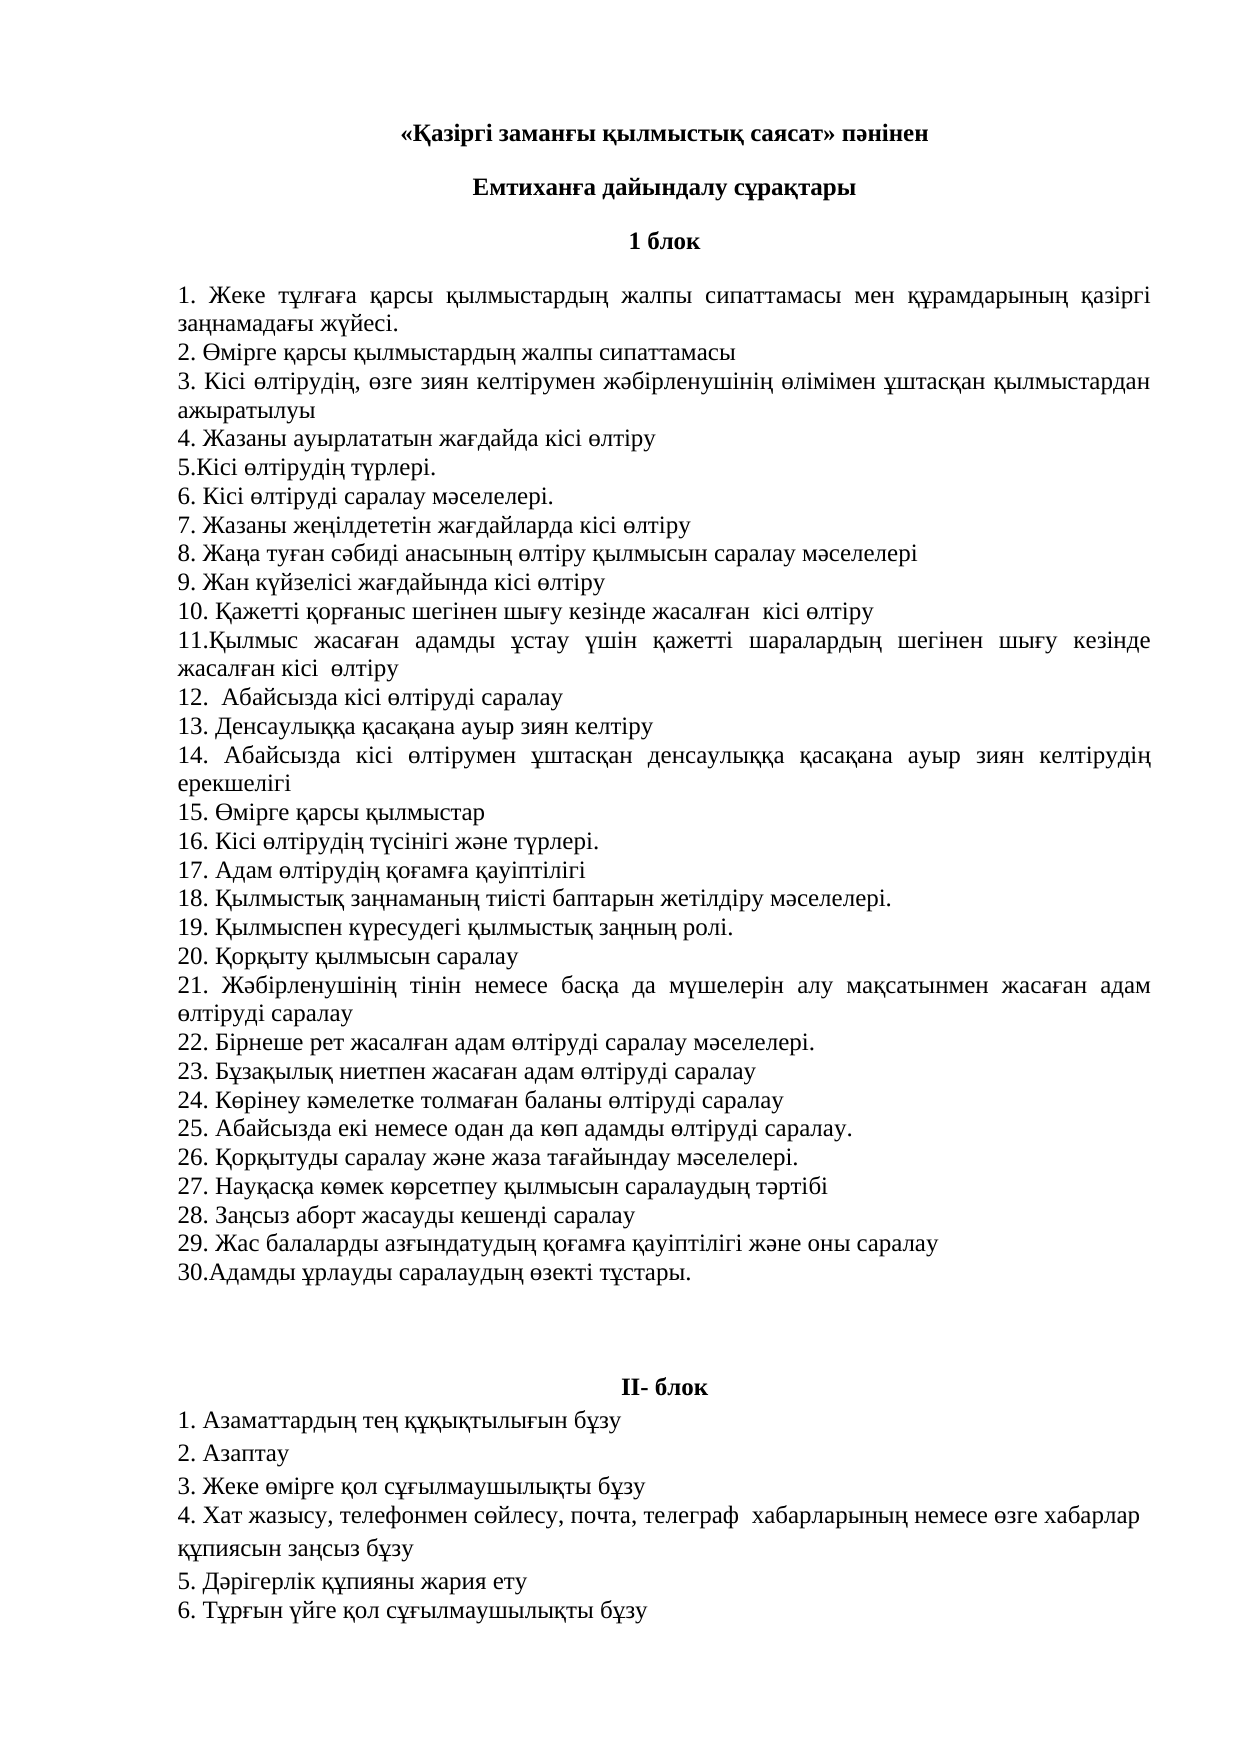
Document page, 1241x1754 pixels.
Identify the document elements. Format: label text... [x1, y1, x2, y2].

text 5.Кісі өлтірудің түрлері. [177, 452, 1152, 481]
text 27. Науқасқа көмек көрсетпеу қылмысын саралаудың тәртібі [177, 1171, 1152, 1200]
text 28. Заңсыз аборт жасауды кешенді саралау [177, 1200, 1152, 1228]
text 17. Адам өлтірудің қоғамға қауіптілігі [177, 855, 1152, 883]
text 13. Денсаулыққа қасақана ауыр зиян келтiру [177, 711, 1152, 740]
text 3. Жеке өмiрге қол сұғылмаушылықты бұзу [177, 1471, 1152, 1500]
text 12. Абайсызда кiсi өлтiруді саралау [177, 682, 1152, 711]
text 6. Тұрғын үйге қол сұғылмаушылықты бұзу [177, 1595, 1152, 1623]
text 5. Дәрiгерлiк құпияны жария ету [177, 1566, 1152, 1595]
text 8. Жаңа туған сәбиді анасының өлтіру қылмысын саралау мәселелері [177, 538, 1152, 567]
text 24. Көрінеу кәмелетке толмаған баланы өлтіруді саралау [177, 1085, 1152, 1113]
text 30.Адамды ұрлауды саралаудың өзекті тұстары. [177, 1257, 1152, 1286]
text 29. Жас балаларды азғындатудың қоғамға қауіптілігі және оны саралау [177, 1228, 1152, 1257]
text 3. Кісі өлтірудің, өзге зиян келтірумен жәбірленушінің өлімімен ұштасқан қылмыстардан ажыратылуы [177, 366, 1152, 423]
text 21. Жәбірленушінің тінін немесе басқа да мүшелерін алу мақсатынмен жасаған адам өлтіруді саралау [177, 970, 1152, 1027]
text Емтиханға дайындалу сұрақтары [177, 172, 1152, 201]
text 1 блок [177, 226, 1152, 254]
text 4. Жазаны ауырлататын жағдайда кісі өлтіру [177, 423, 1152, 452]
text 25. Абайсызда екі немесе одан да көп адамды өлтіруді саралау. [177, 1113, 1152, 1142]
text 4. Хат жазысу, телефонмен сөйлесу, почта, телеграф хабарларының немесе өзге хабарлар құпиясын заңсыз бұзу [177, 1500, 1152, 1562]
text 9. Жан күйзелісі жағдайында кісі өлтіру [177, 567, 1152, 596]
text 1. Жеке тұлғаға қарсы қылмыстардың жалпы сипаттамасы мен құрамдарының қазіргі заңнамадағы жүйесі. [177, 280, 1152, 337]
text 1. Азаматтардың тең құқықтылығын бұзу [177, 1405, 1152, 1434]
text 16. Кісі өлтірудің түсінігі және түрлері. [177, 826, 1152, 855]
text 18. Қылмыстық заңнаманың тиісті баптарын жетілдіру мәселелері. [177, 883, 1152, 912]
text II- блок [177, 1372, 1152, 1401]
text 14. Абайсызда кiсi өлтiрумен ұштасқан денсаулыққа қасақана ауыр зиян келтiрудің ерекшелігі [177, 740, 1152, 797]
text 22. Бірнеше рет жасалған адам өлтіруді саралау мәселелері. [177, 1027, 1152, 1056]
text 23. Бұзақылық ниетпен жасаған адам өлтіруді саралау [177, 1056, 1152, 1085]
text 26. Қорқытуды саралау және жаза тағайындау мәселелері. [177, 1142, 1152, 1171]
text 15. Өмірге қарсы қылмыстар [177, 797, 1152, 826]
text 2. Азаптау [177, 1438, 1152, 1467]
text 10. Қажеттi қорғаныс шегiнен шығу кезiнде жасалған кiсi өлтіру [177, 596, 1152, 625]
text 20. Қорқыту қылмысын саралау [177, 941, 1152, 970]
text 11.Қылмыс жасаған адамды ұстау үшiн қажеттi шаралардың шегiнен шығу кезiнде жасалған кiсi өлтiру [177, 625, 1152, 682]
text «Қазіргі заманғы қылмыстық саясат» пәнінен [177, 118, 1152, 147]
text 19. Қылмыспен күресудегі қылмыстық заңның ролі. [177, 912, 1152, 941]
text 6. Кісі өлтіруді саралау мәселелері. [177, 481, 1152, 510]
text 7. Жазаны жеңілдететін жағдайларда кісі өлтіру [177, 510, 1152, 538]
text 2. Өмірге қарсы қылмыстардың жалпы сипаттамасы [177, 337, 1152, 366]
